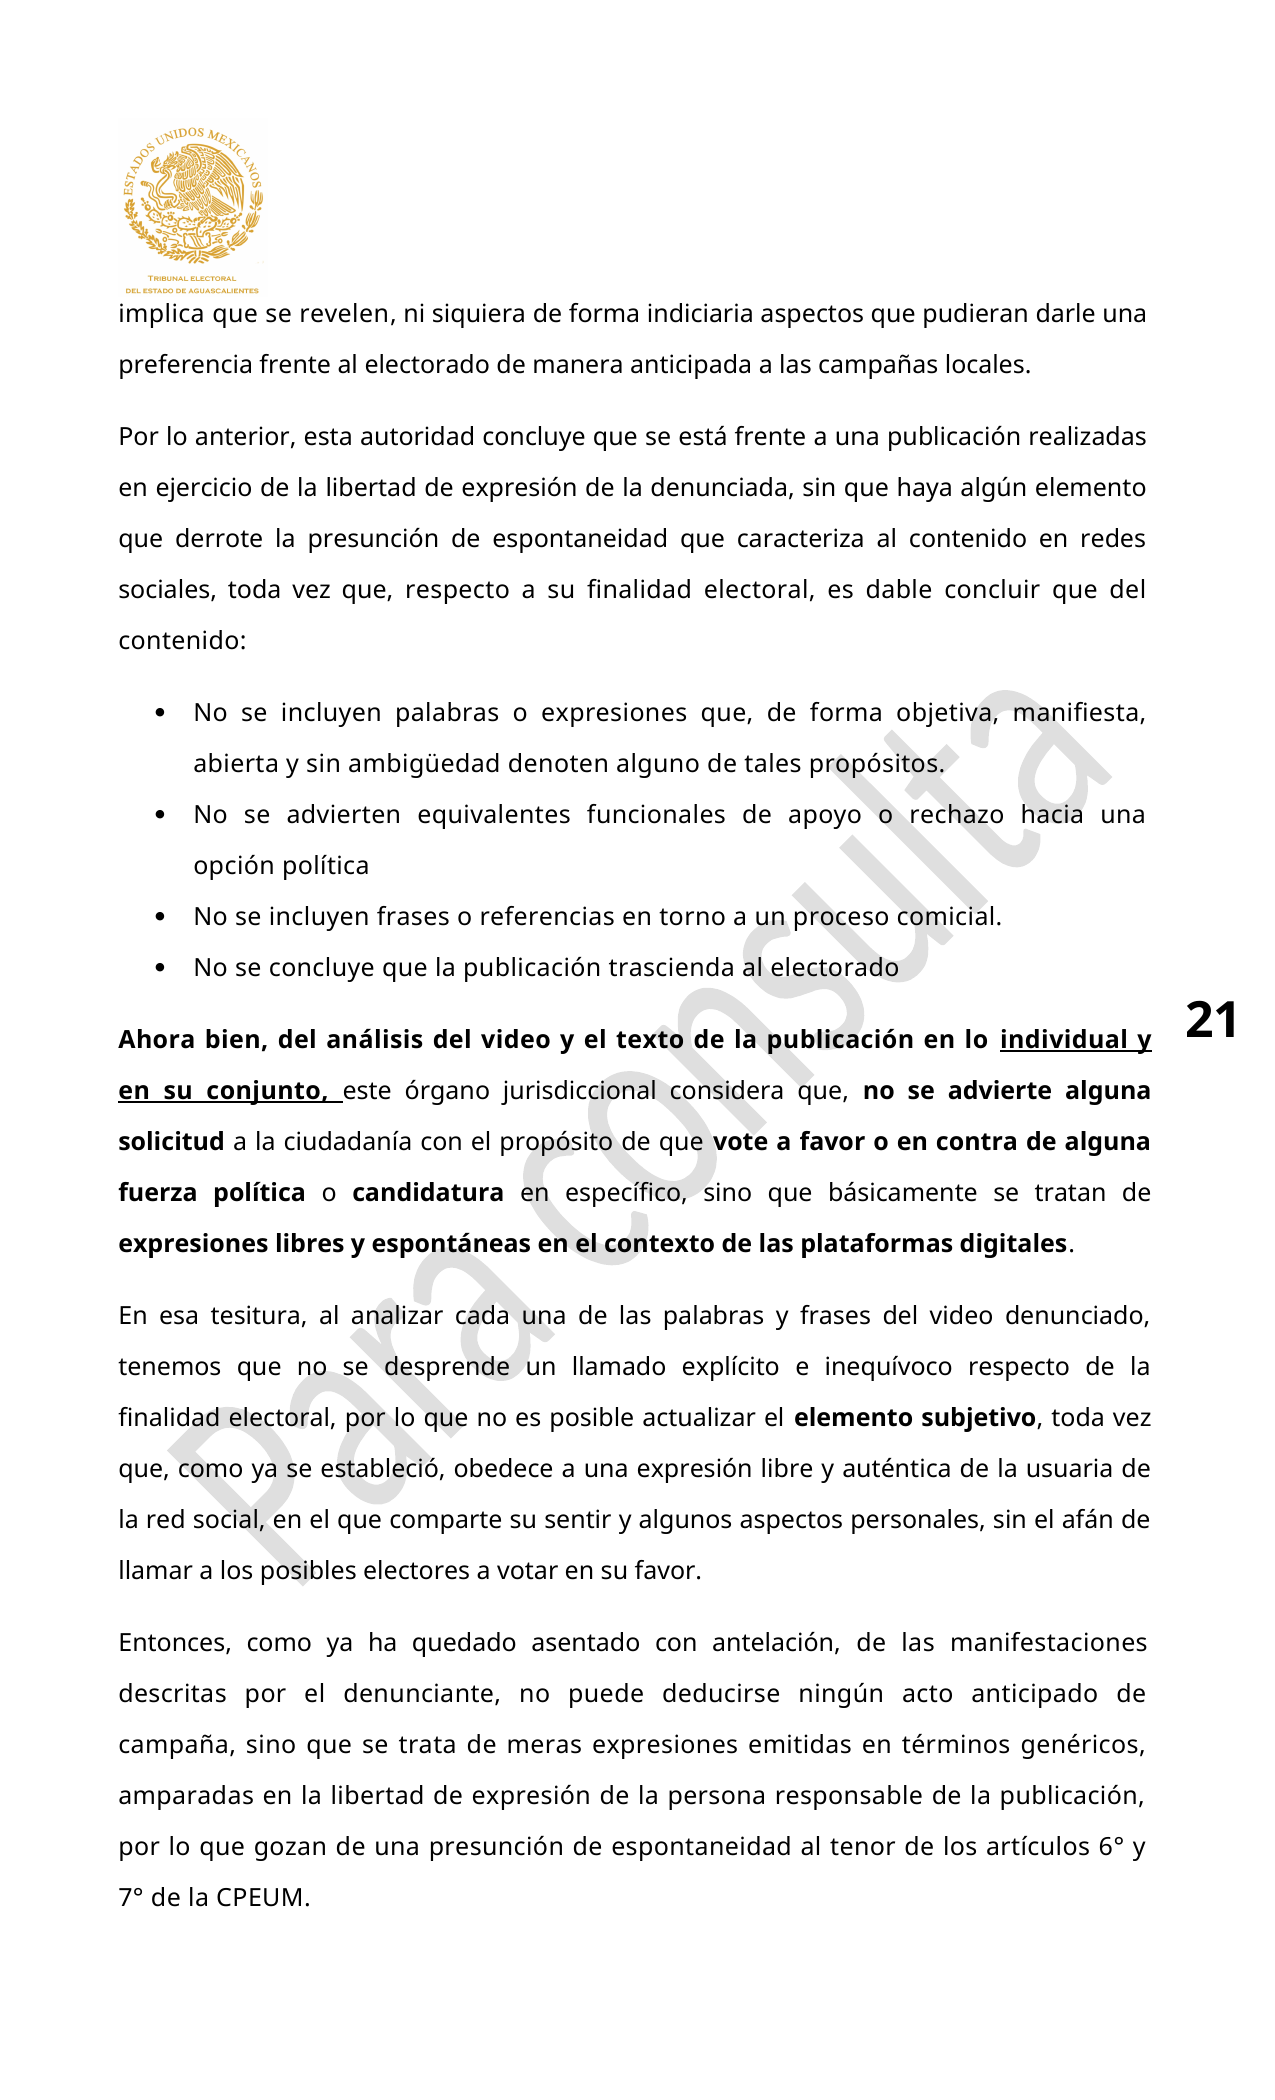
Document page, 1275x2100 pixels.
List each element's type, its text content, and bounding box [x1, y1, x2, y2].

list No se advierten equivalentes funcionales de apoyo o rechazo hacia una opción política [156, 796, 1148, 881]
list No se incluyen frases o referencias en torno a un proceso comicial. [156, 898, 1148, 932]
text Entonces, como ya ha quedado asentado con antelación, de las manifestaciones descritas por el denunciante, no puede deducirse ningún acto anticipado de campaña, sino que se trata de meras expresiones emitidas en términos genéricos, amparadas en la libertad de expresión de la persona responsable de la publicación, por lo que gozan de una presunción de espontaneidad al tenor de los artículos 6° y 7° de la CPEUM. [118, 1624, 1148, 1914]
text En esa tesitura, al analizar cada una de las palabras y frases del video denunciado, tenemos que no se desprende un llamado explícito e inequívoco respecto de la finalidad electoral, por lo que no es posible actualizar el elemento subjetivo, toda vez que, como ya se estableció, obedece a una expresión libre y auténtica de la usuaria de la red social, en el que comparte su sentir y algunos aspectos personales, sin el afán de llamar a los posibles electores a votar en su favor. [118, 1297, 1152, 1587]
picture [118, 118, 269, 295]
text Por lo anterior, esta autoridad concluye que se está frente a una publicación realizadas en ejercicio de la libertad de expresión de la denunciada, sin que haya algún elemento que derrote la presunción de espontaneidad que caracteriza al contenido en redes sociales, toda vez que, respecto a su finalidad electoral, es dable concluir que del contenido: [118, 418, 1148, 656]
list No se concluye que la publicación trascienda al electorado [156, 949, 1148, 983]
text Ahora bien, del análisis del video y el texto de la publicación en lo individual y en su conjunto, este órgano jurisdiccional considera que, no se advierte alguna solicitud a la ciudadanía con el propósito de que vote a favor o en contra de alguna fuerza política o candidatura en específico, sino que básicamente se tratan de expresiones libres y espontáneas en el contexto de las plataformas digitales. [118, 1021, 1152, 1259]
list No se incluyen palabras o expresiones que, de forma objetiva, manifiesta, abierta y sin ambigüedad denoten alguno de tales propósitos. [156, 694, 1148, 779]
